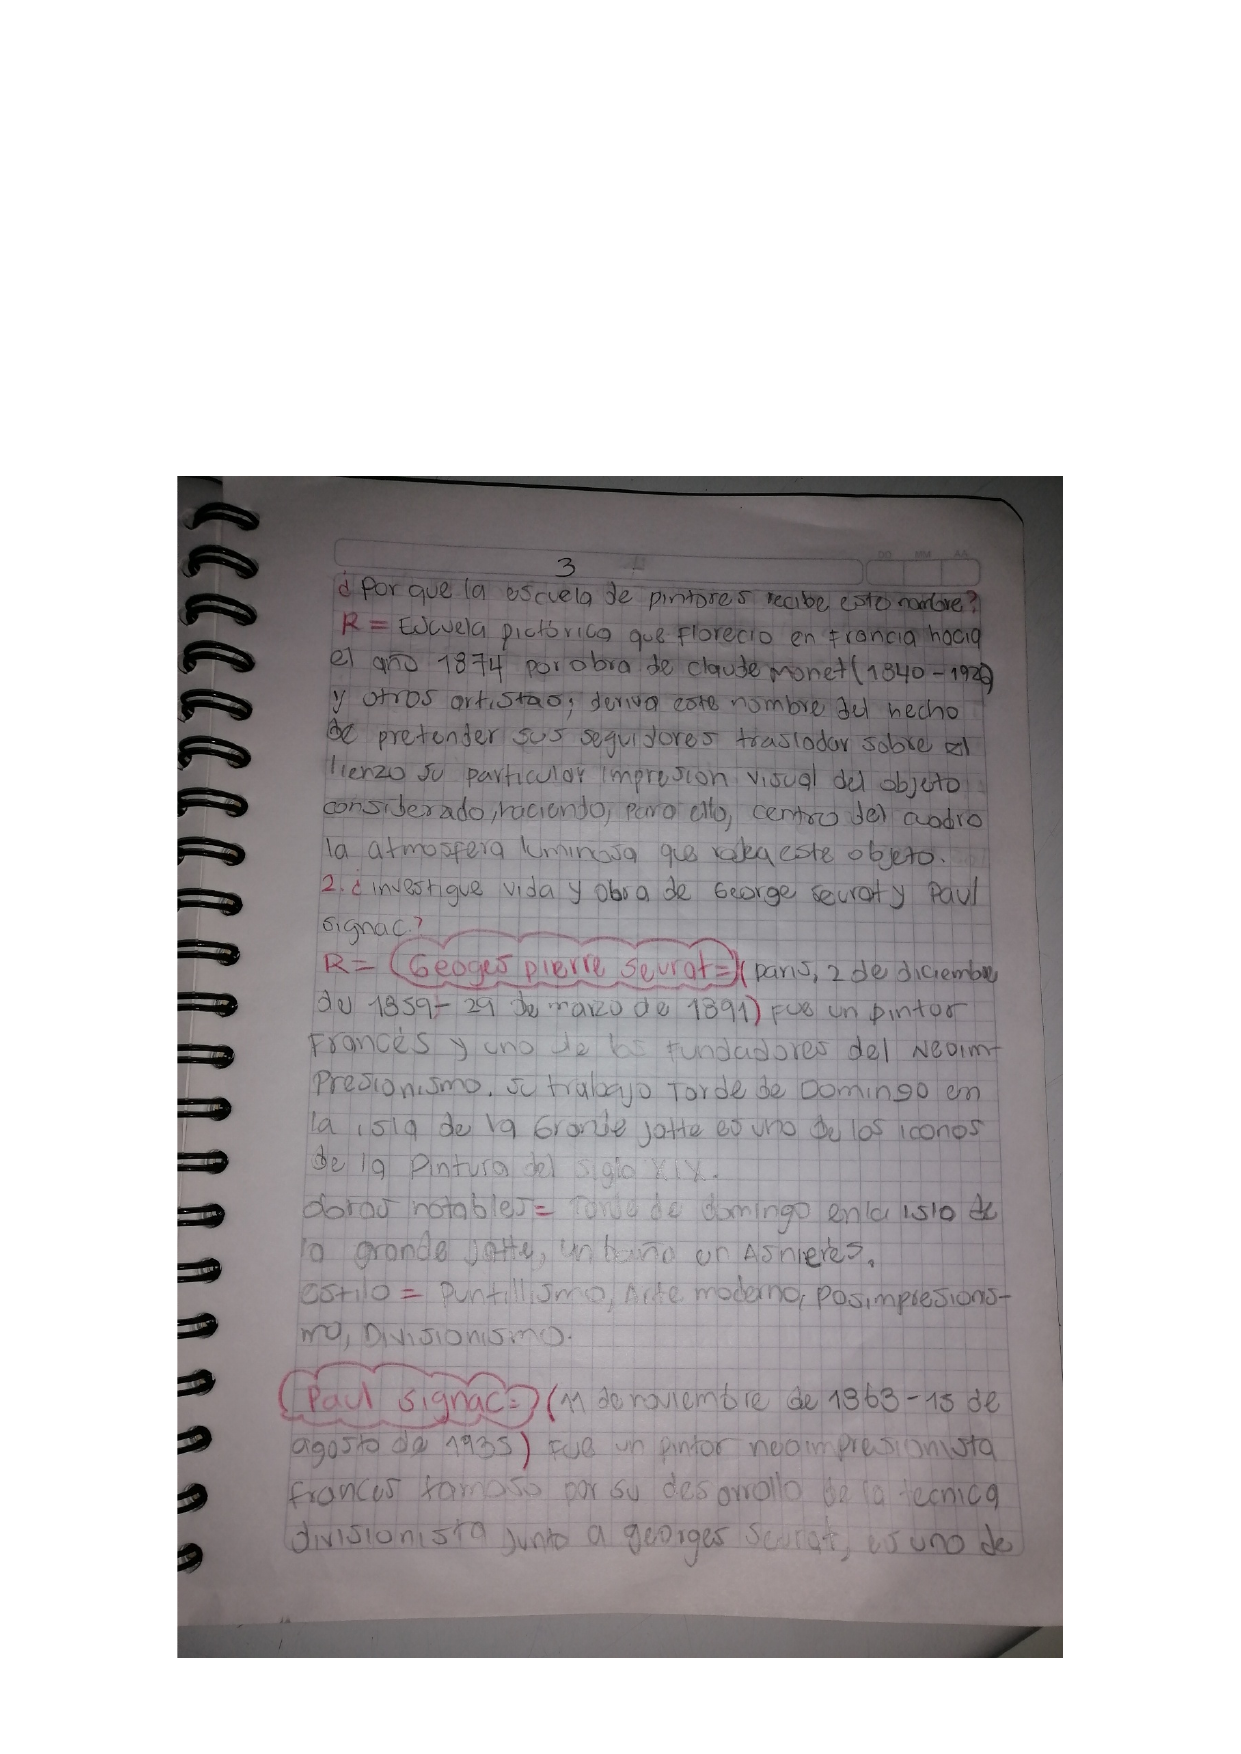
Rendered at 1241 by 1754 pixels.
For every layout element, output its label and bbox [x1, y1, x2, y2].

picture [177, 476, 1063, 1658]
